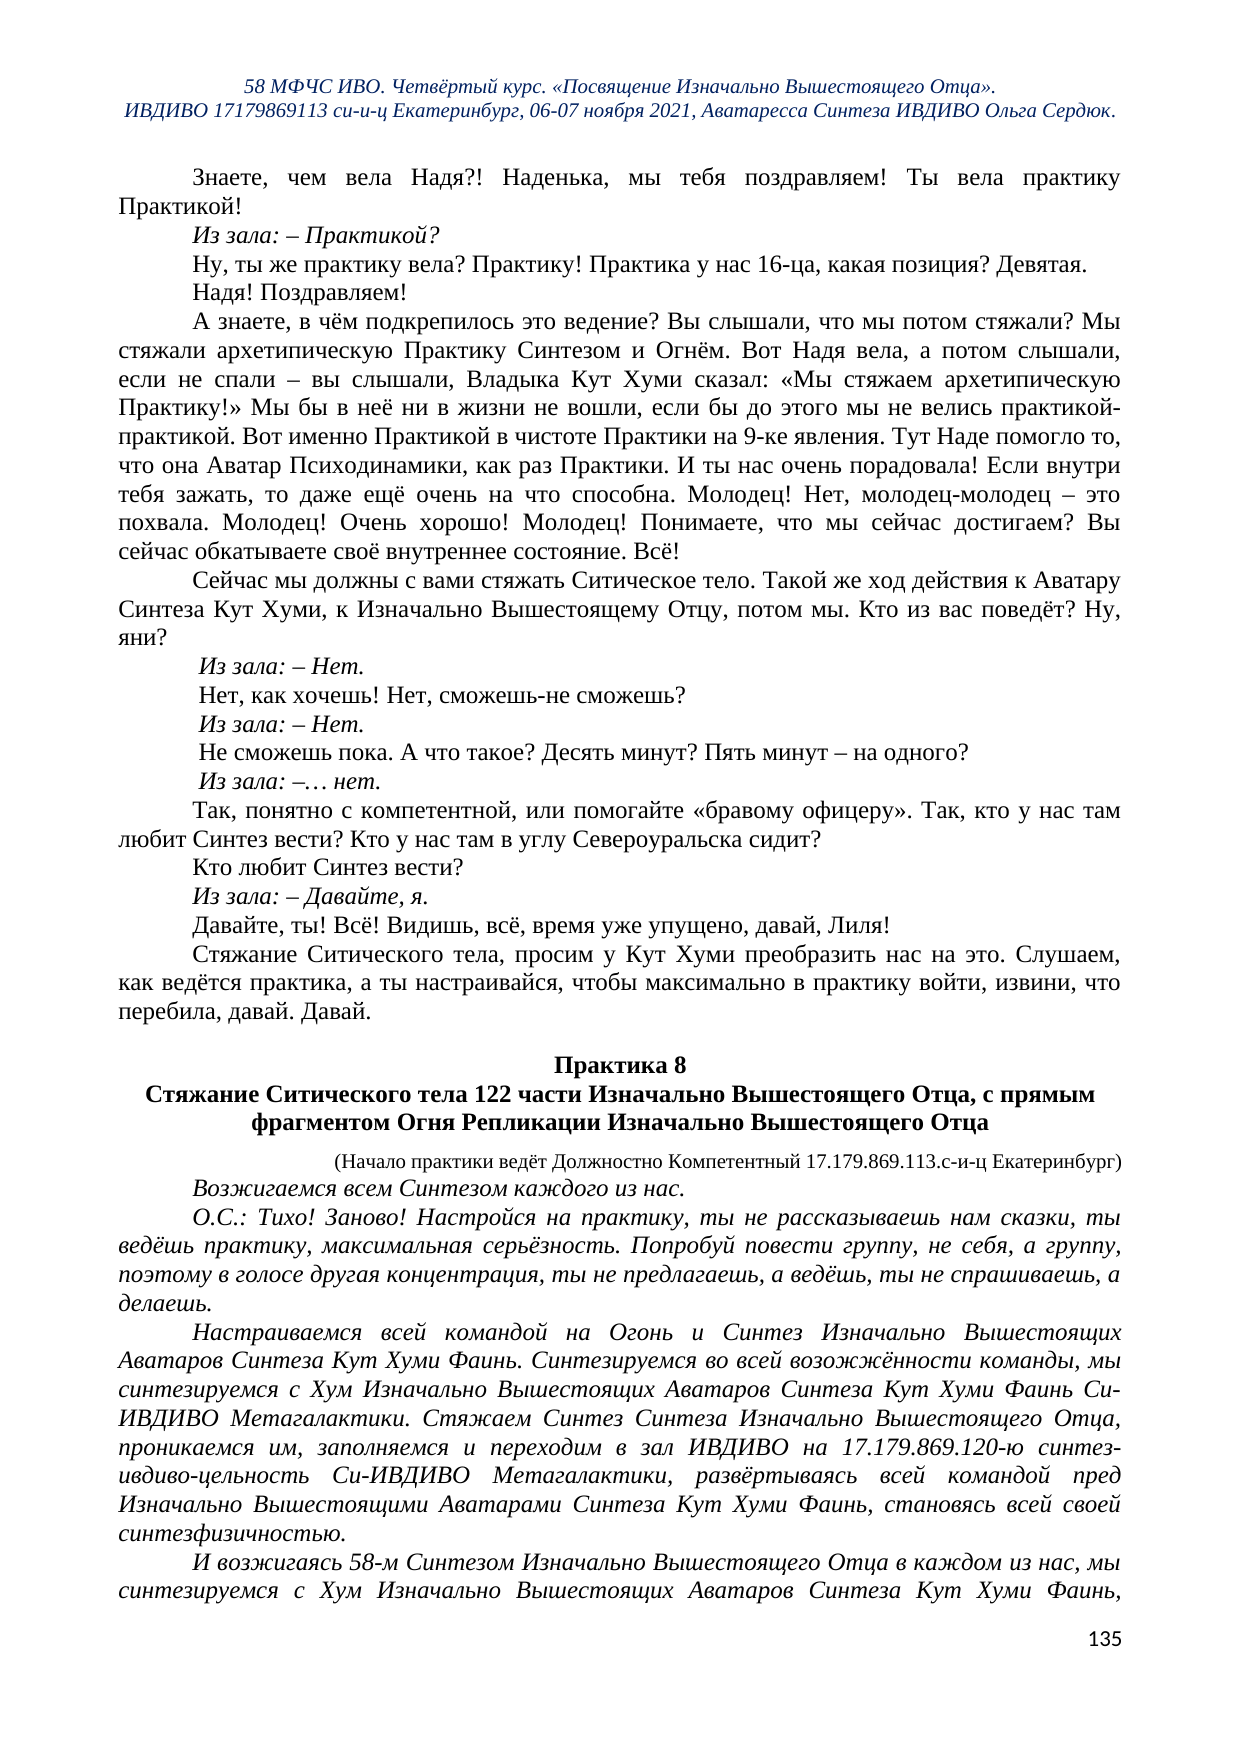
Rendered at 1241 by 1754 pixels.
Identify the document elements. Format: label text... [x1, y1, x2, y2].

text Так, понятно с компетентной, или помогайте «бравому офицеру». Так, кто у нас там любит Синтез вести? Кто у нас там в углу Североуральска сидит? [118, 795, 1122, 852]
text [118, 1547, 1122, 1604]
text (Начало практики ведёт Должностно Компетентный 17.179.869.113.с-и-ц Екатеринбург) [118, 1149, 1122, 1173]
text Сейчас мы должны с вами стяжать Ситическое тело. Такой же ход действия к Аватару Синтеза Кут Хуми, к Изначально Вышестоящему Отцу, потом мы. Кто из вас поведёт? Ну, яни? [118, 565, 1122, 651]
text Возжигаемся всем Синтезом каждого из нас. [118, 1173, 1122, 1202]
text Из зала: – Давайте, я. [118, 881, 1122, 910]
text Знаете, чем вела Надя?! Наденька, мы тебя поздравляем! Ты вела практику Практикой! [118, 162, 1122, 220]
subtitle Практика 8 Стяжание Ситического тела 122 части Изначально Вышестоящего Отца, с прямым фрагментом Огня Репликации Изначально Вышестоящего Отца [118, 1050, 1122, 1136]
text Стяжание Ситического тела, просим у Кут Хуми преобразить нас на это. Слушаем, как ведётся практика, а ты настраивайся, чтобы максимально в практику войти, извини, что перебила, давай. Давай. [118, 939, 1122, 1025]
text Из зала: –… нет. [118, 766, 1122, 795]
text Из зала: – Практикой? [118, 220, 1122, 249]
text А знаете, в чём подкрепилось это ведение? Вы слышали, что мы потом стяжали? Мы стяжали архетипическую Практику Синтезом и Огнём. Вот Надя вела, а потом слышали, если не спали – вы слышали, Владыка Кут Хуми сказал: «Мы стяжаем архетипическую Практику!» Мы бы в неё ни в жизни не вошли, если бы до этого мы не велись практикой-практикой. Вот именно Практикой в чистоте Практики на 9-ке явления. Тут Наде помогло то, что она Аватар Психодинамики, как раз Практики. И ты нас очень порадовала! Если внутри тебя зажать, то даже ещё очень на что способна. Молодец! Нет, молодец-молодец – это похвала. Молодец! Очень хорошо! Молодец! Понимаете, что мы сейчас достигаем? Вы сейчас обкатываете своё внутреннее состояние. Всё! [118, 306, 1122, 565]
text Не сможешь пока. А что такое? Десять минут? Пять минут – на одного? [118, 737, 1122, 766]
text Ну, ты же практику вела? Практику! Практика у нас 16-ца, какая позиция? Девятая. [118, 249, 1122, 277]
text Настраиваемся всей командой на Огонь и Синтез Изначально Вышестоящих Аватаров Синтеза Кут Хуми Фаинь. Синтезируемся во всей возожжённости команды, мы синтезируемся с Хум Изначально Вышестоящих Аватаров Синтеза Кут Хуми Фаинь Си-ИВДИВО Метагалактики. Стяжаем Синтез Синтеза Изначально Вышестоящего Отца, проникаемся им, заполняемся и переходим в зал ИВДИВО на 17.179.869.120-ю синтез-ивдиво-цельность Си-ИВДИВО Метагалактики, развёртываясь всей командой пред Изначально Вышестоящими Аватарами Синтеза Кут Хуми Фаинь, становясь всей своей синтезфизичностью. [118, 1317, 1122, 1547]
text Давайте, ты! Всё! Видишь, всё, время уже упущено, давай, Лиля! [118, 910, 1122, 939]
text О.С.: Тихо! Заново! Настройся на практику, ты не рассказываешь нам сказки, ты ведёшь практику, максимальная серьёзность. Попробуй повести группу, не себя, а группу, поэтому в голосе другая концентрация, ты не предлагаешь, а ведёшь, ты не спрашиваешь, а делаешь. [118, 1202, 1122, 1317]
text Из зала: – Нет. [118, 651, 1122, 680]
text Кто любит Синтез вести? [118, 852, 1122, 881]
text Из зала: – Нет. [118, 709, 1122, 737]
text Нет, как хочешь! Нет, сможешь-не сможешь? [118, 680, 1122, 709]
text Надя! Поздравляем! [118, 277, 1122, 306]
